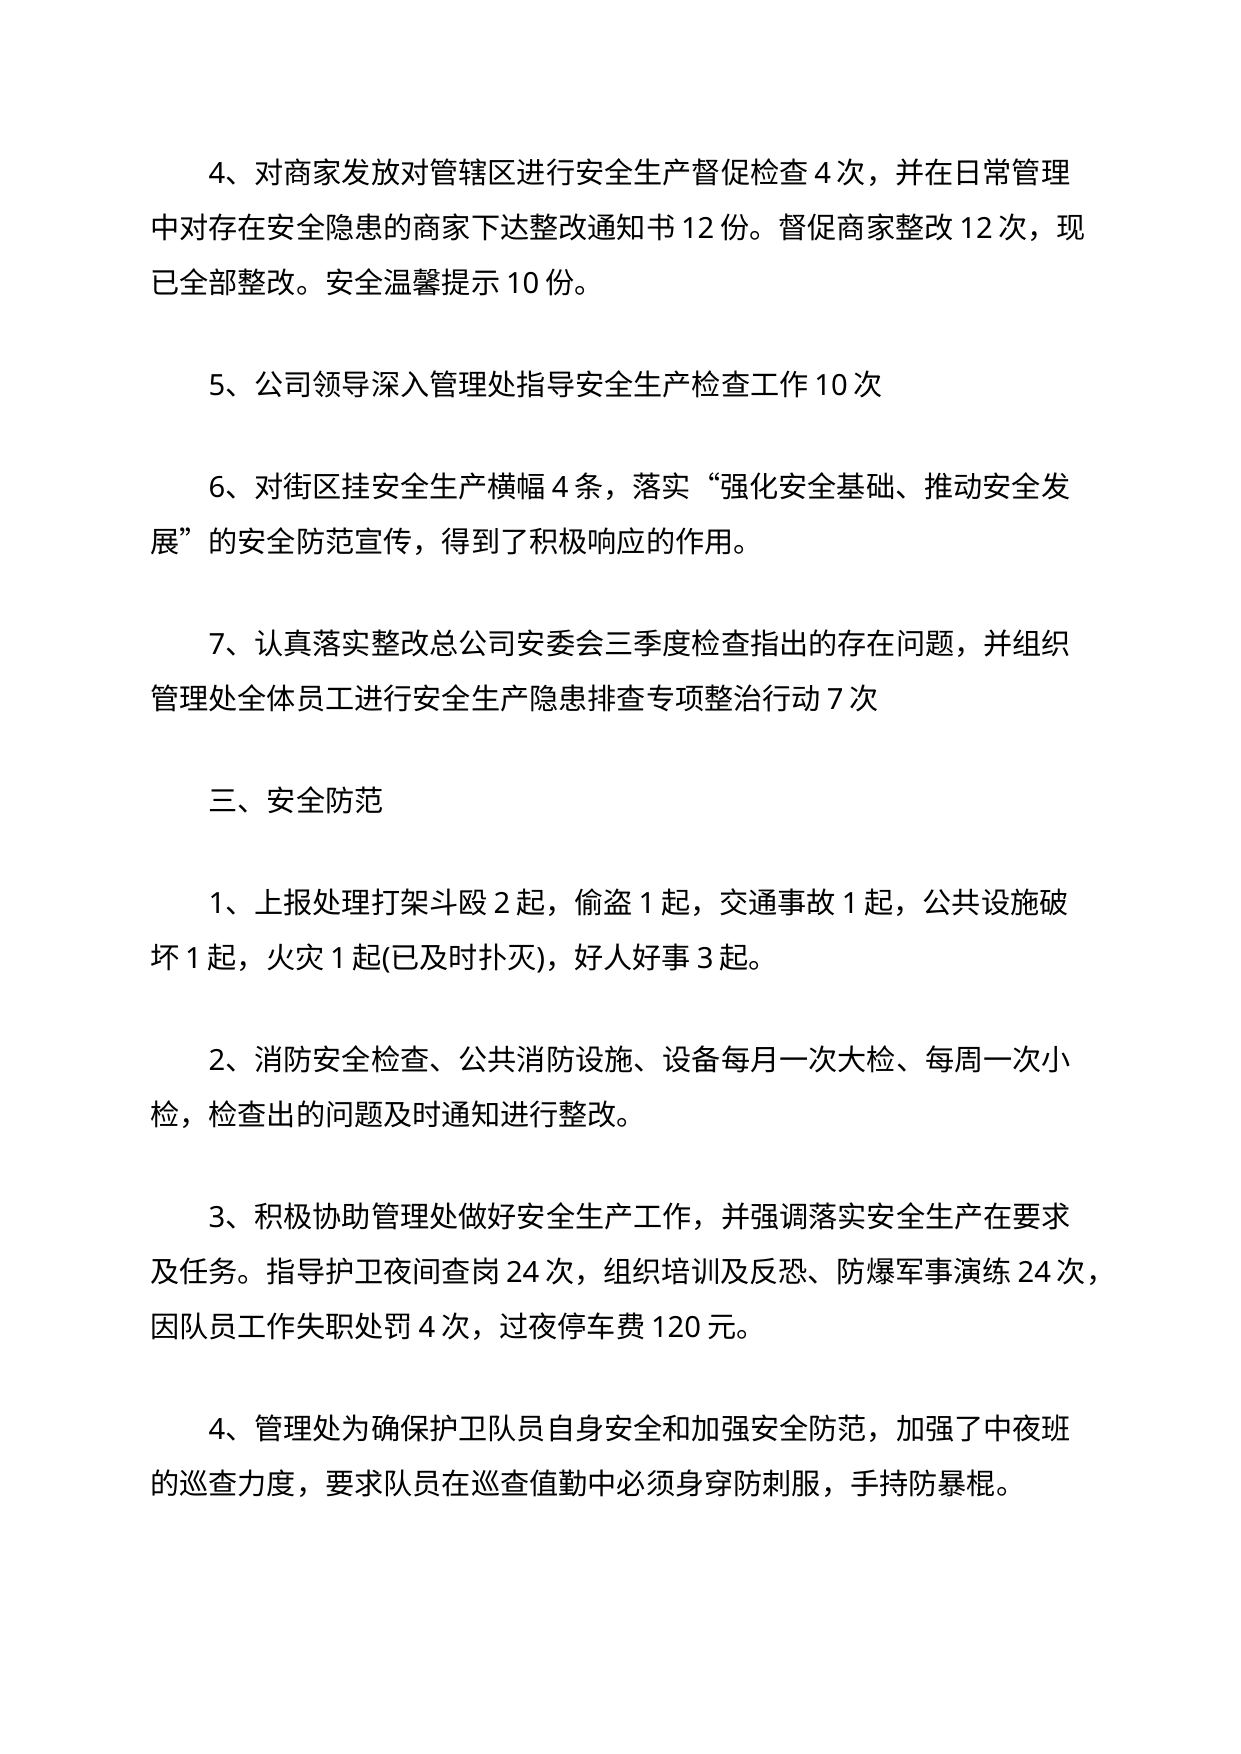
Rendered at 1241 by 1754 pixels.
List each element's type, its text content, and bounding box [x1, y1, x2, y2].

text 6、对街区挂安全生产横幅4条，落实“强化安全基础、推动安全发展”的安全防范宣传，得到了积极响应的作用。 [150, 464, 1090, 561]
text 4、对商家发放对管辖区进行安全生产督促检查4次，并在日常管理中对存在安全隐患的商家下达整改通知书12份。督促商家整改12次，现已全部整改。安全温馨提示10份。 [150, 150, 1090, 302]
text 7、认真落实整改总公司安委会三季度检查指出的存在问题，并组织管理处全体员工进行安全生产隐患排查专项整治行动7次 [150, 621, 1090, 718]
text 三、安全防范 [150, 778, 1090, 820]
text 4、管理处为确保护卫队员自身安全和加强安全防范，加强了中夜班的巡查力度，要求队员在巡查值勤中必须身穿防刺服，手持防暴棍。 [150, 1405, 1090, 1502]
text 1、上报处理打架斗殴2起，偷盗1起，交通事故1起，公共设施破坏1起，火灾1起(已及时扑灭)，好人好事3起。 [150, 879, 1090, 977]
text 3、积极协助管理处做好安全生产工作，并强调落实安全生产在要求及任务。指导护卫夜间查岗24次，组织培训及反恐、防爆军事演练24次，因队员工作失职处罚4次，过夜停车费120元。 [150, 1193, 1090, 1346]
text 5、公司领导深入管理处指导安全生产检查工作10次 [150, 362, 1090, 404]
text 2、消防安全检查、公共消防设施、设备每月一次大检、每周一次小检，检查出的问题及时通知进行整改。 [150, 1036, 1090, 1134]
